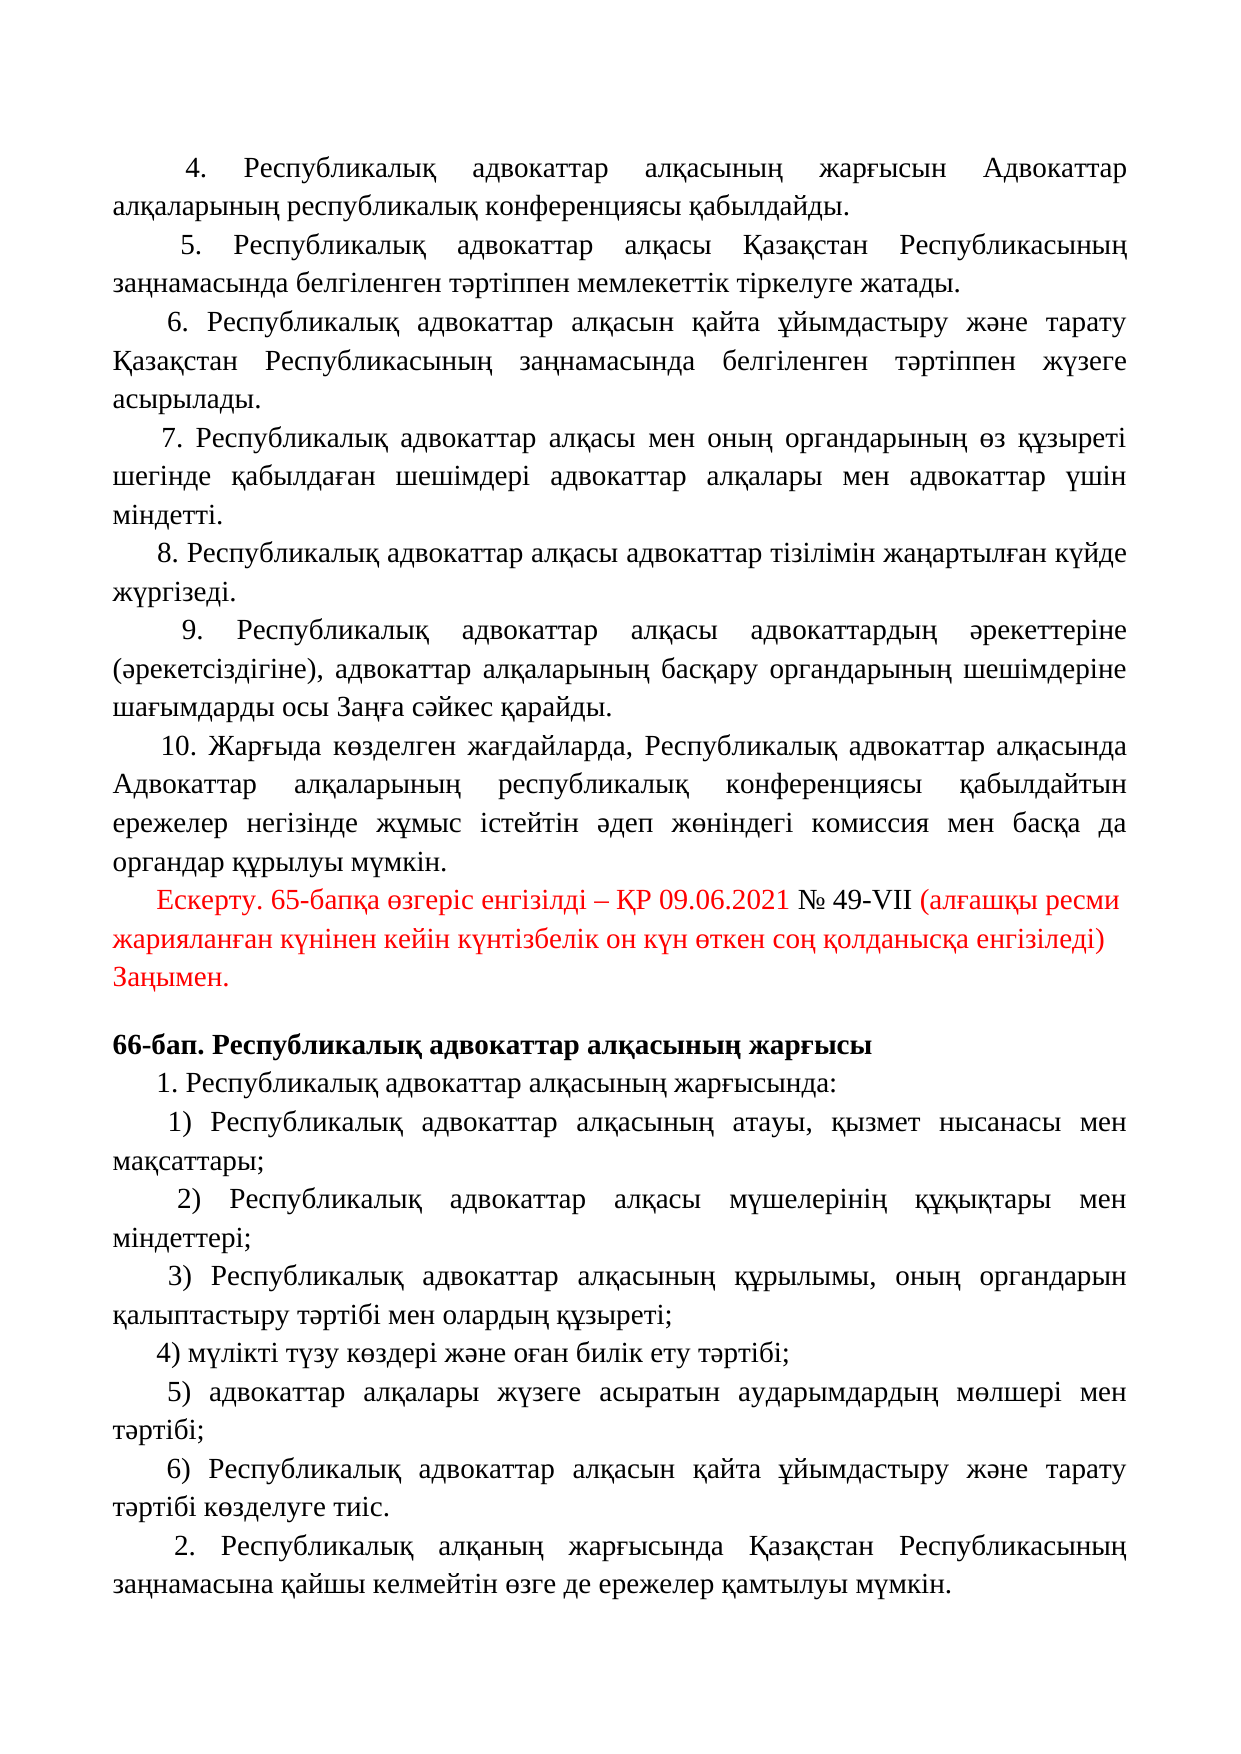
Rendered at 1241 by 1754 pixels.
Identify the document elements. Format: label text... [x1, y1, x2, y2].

text 8. Республикалық адвокаттар алқасы адвокаттар тізілімін жаңартылған күйде жүргізеді. [112, 535, 1128, 607]
text 5) адвокаттар алқалары жүзеге асыратын аударымдардың мөлшері мен тәртібі; [112, 1374, 1128, 1446]
text 6. Республикалық адвокаттар алқасын қайта ұйымдастыру және тарату Қазақстан Республикасының заңнамасында белгіленген тәртіппен жүзеге асырылады. [112, 304, 1128, 415]
text 7. Республикалық адвокаттар алқасы мен оның органдарының өз құзыреті шегінде қабылдаған шешімдері адвокаттар алқалары мен адвокаттар үшін міндетті. [112, 420, 1128, 530]
text 1. Республикалық адвокаттар алқасының жарғысында: [112, 1066, 1128, 1099]
text 10. Жарғыда көзделген жағдайларда, Республикалық адвокаттар алқасында Адвокаттар алқаларының республикалық конференциясы қабылдайтын ережелер негiзiнде жұмыс iстейтiн әдеп жөніндегі комиссия мен басқа да органдар құрылуы мүмкiн. [112, 728, 1128, 877]
text 2. Республикалық алқаның жарғысында Қазақстан Республикасының заңнамасына қайшы келмейтін өзге де ережелер қамтылуы мүмкін. [112, 1528, 1128, 1600]
text 4. Республикалық адвокаттар алқасының жарғысын Адвокаттар алқаларының республикалық конференциясы қабылдайды. [112, 150, 1128, 222]
text 4) мүлікті түзу көздері және оған билік ету тәртібі; [112, 1335, 1128, 1369]
text 5. Республикалық адвокаттар алқасы Қазақстан Республикасының заңнамасында белгіленген тәртіппен мемлекеттік тіркелуге жатады. [112, 227, 1128, 299]
text 3) Республикалық адвокаттар алқасының құрылымы, оның органдарын қалыптастыру тәртібі мен олардың құзыреті; [112, 1258, 1128, 1330]
text 66-бап. Республикалық адвокаттар алқасының жарғысы [112, 1027, 1128, 1061]
text 1) Республикалық адвокаттар алқасының атауы, қызмет нысанасы мен мақсаттары; [112, 1104, 1128, 1176]
text 2) Республикалық адвокаттар алқасы мүшелерінің құқықтары мен міндеттері; [112, 1181, 1128, 1253]
text 9. Республикалық адвокаттар алқасы адвокаттардың әрекеттеріне (әрекетсіздігіне), адвокаттар алқаларының басқару органдарының шешімдеріне шағымдарды осы Заңға сәйкес қарайды. [112, 612, 1128, 723]
text 6) Республикалық адвокаттар алқасын қайта ұйымдастыру және тарату тәртібі көзделуге тиіс. [112, 1451, 1128, 1523]
text Ескерту. 65-бапқа өзгеріс енгізілді – ҚР 09.06.2021 № 49-VII (алғашқы ресми жарияланған күнінен кейін күнтізбелік он күн өткен соң қолданысқа енгізіледі) Заңымен. [112, 882, 1128, 1023]
